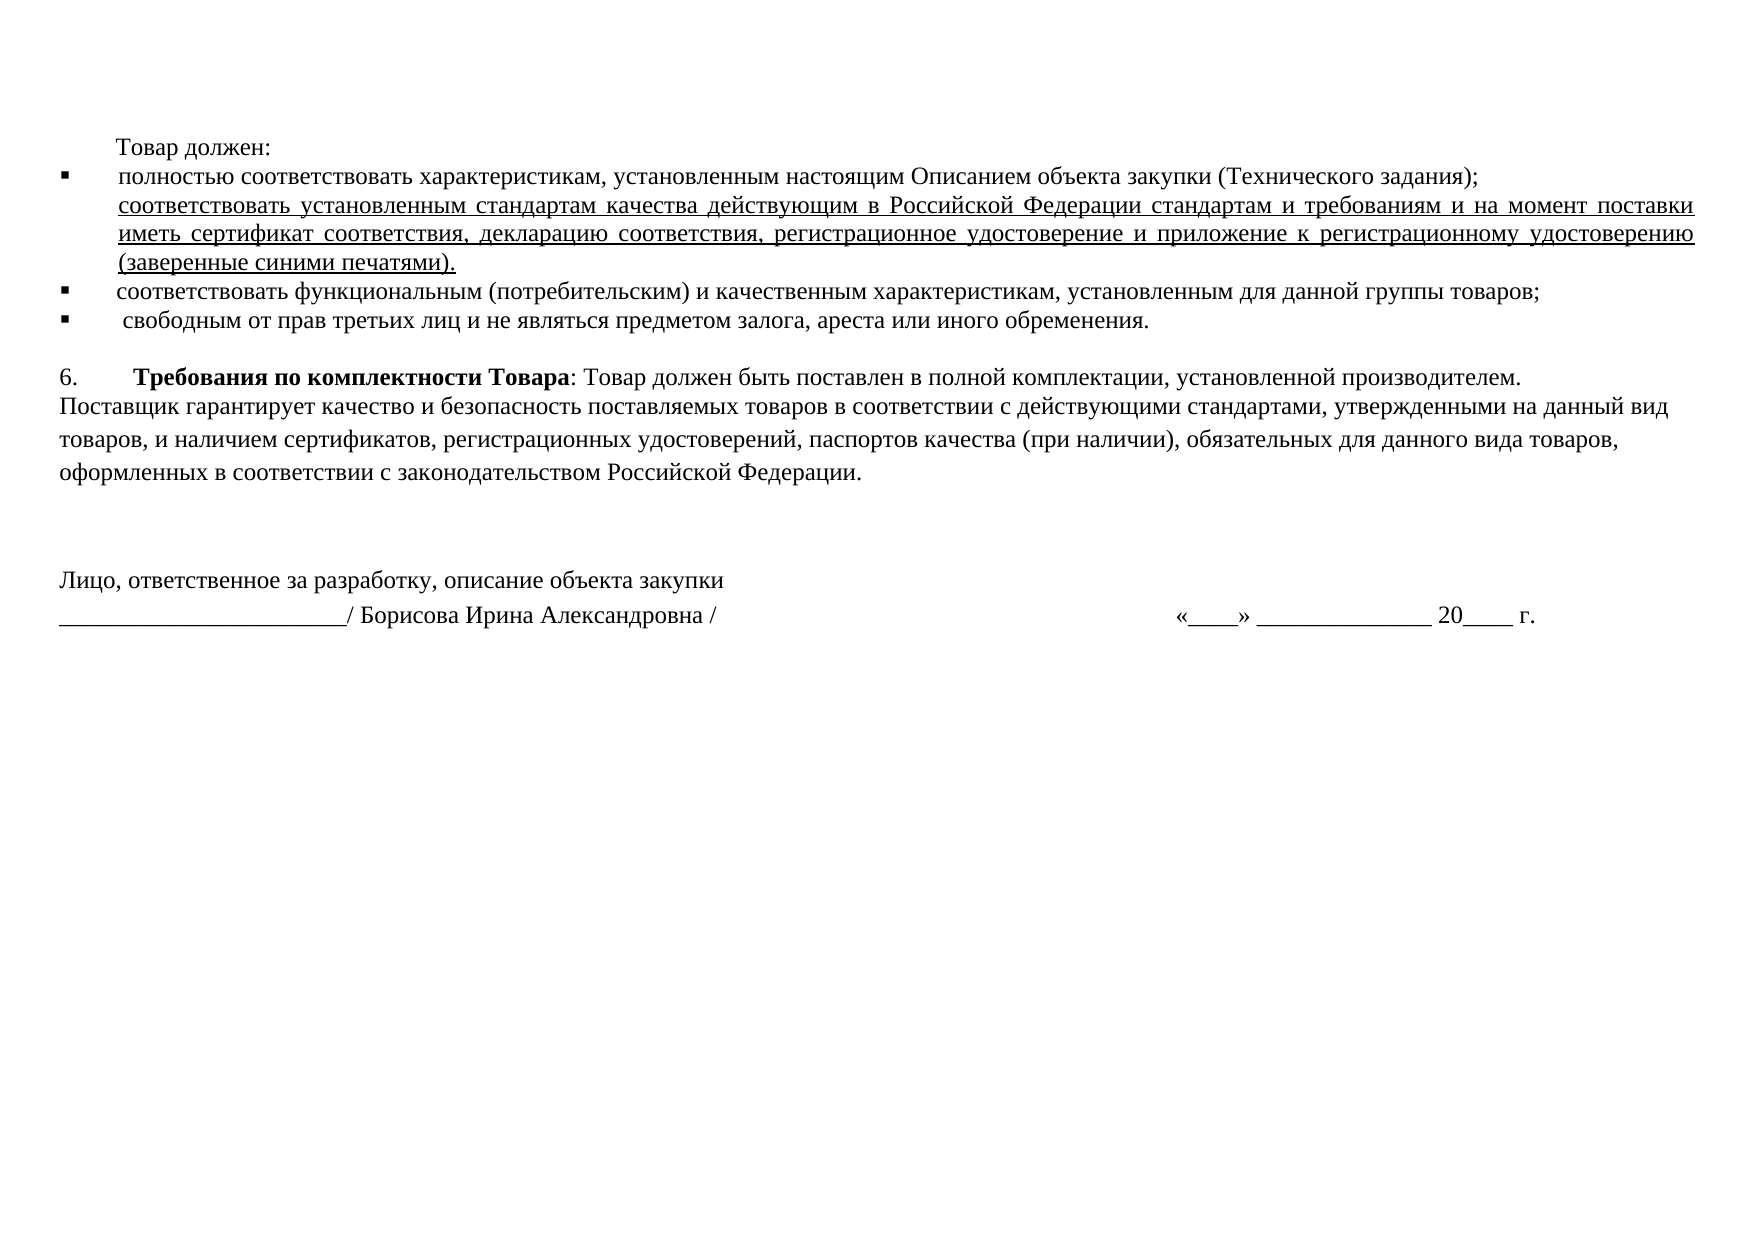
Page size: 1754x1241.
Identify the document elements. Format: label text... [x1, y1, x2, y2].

text Товар должен: [59, 132, 1695, 161]
text соответствовать установленным стандартам качества действующим в Российской Федерации стандартам и требованиям и на момент поставки иметь сертификат соответствия, декларацию соответствия, регистрационное удостоверение и приложение к регистрационному удостоверению (заверенные синими печатями). [118, 190, 1695, 215]
list полностью соответствовать характеристикам, установленным настоящим Описанием объекта закупки (Технического задания); [59, 161, 1695, 190]
list свободным от прав третьих лиц и не являться предметом залога, ареста или иного обременения. [59, 305, 1695, 333]
text Поставщик гарантирует качество и безопасность поставляемых товаров в соответствии с действующими стандартами, утвержденными на данный вид товаров, и наличием сертификатов, регистрационных удостоверений, паспортов качества (при наличии), обязательных для данного вида товаров, оформленных в соответствии с законодательством Российской Федерации. [59, 391, 1695, 486]
text соответствовать установленным стандартам качества действующим в Российской Федерации стандартам и требованиям и на момент поставки иметь сертификат соответствия, декларацию соответствия, регистрационное удостоверение и приложение к регистрационному удостоверению (заверенные синими печатями). [118, 245, 1695, 276]
text соответствовать установленным стандартам качества действующим в Российской Федерации стандартам и требованиям и на момент поставки иметь сертификат соответствия, декларацию соответствия, регистрационное удостоверение и приложение к регистрационному удостоверению (заверенные синими печатями). [118, 216, 1695, 243]
text _______________________/ Борисова Ирина Александровна / «____» ______________ 20____ г. [59, 600, 1695, 628]
list соответствовать функциональным (потребительским) и качественным характеристикам, установленным для данной группы товаров; [59, 276, 1695, 305]
text Лицо, ответственное за разработку, описание объекта закупки [59, 565, 1695, 593]
list Требования по комплектности Товара: Товар должен быть поставлен в полной комплектации, установленной производителем. [59, 362, 1695, 391]
